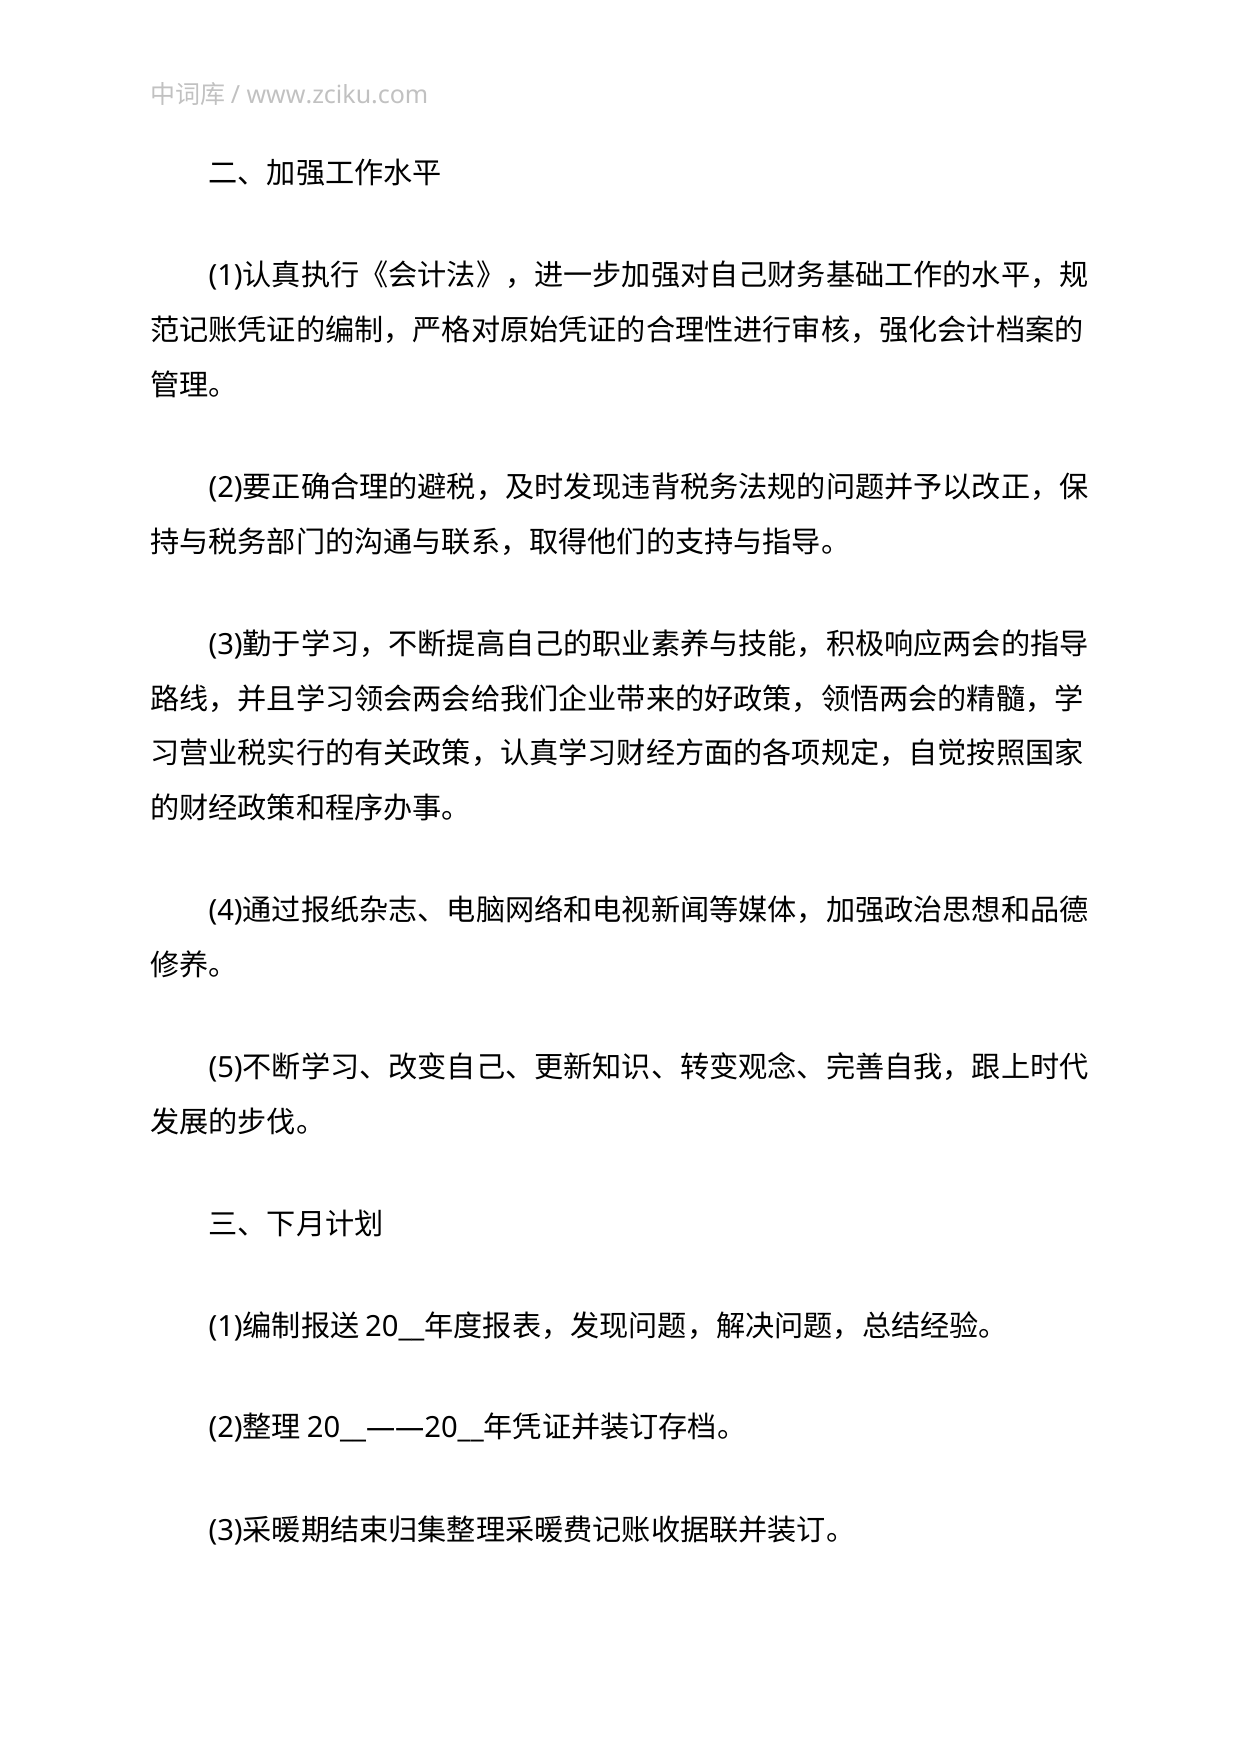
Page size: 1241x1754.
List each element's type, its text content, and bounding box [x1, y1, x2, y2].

text (4)通过报纸杂志、电脑网络和电视新闻等媒体，加强政治思想和品德修养。 [150, 887, 1090, 984]
text (3)采暖期结束归集整理采暖费记账收据联并装订。 [150, 1506, 1090, 1548]
text (2)整理20__——20__年凭证并装订存档。 [150, 1404, 1090, 1446]
text 二、加强工作水平 [150, 150, 1090, 192]
text (3)勤于学习，不断提高自己的职业素养与技能，积极响应两会的指导路线，并且学习领会两会给我们企业带来的好政策，领悟两会的精髓，学习营业税实行的有关政策，认真学习财经方面的各项规定，自觉按照国家的财经政策和程序办事。 [150, 620, 1090, 827]
text (1)认真执行《会计法》，进一步加强对自己财务基础工作的水平，规范记账凭证的编制，严格对原始凭证的合理性进行审核，强化会计档案的管理。 [150, 252, 1090, 404]
text 三、下月计划 [150, 1200, 1090, 1243]
text (5)不断学习、改变自己、更新知识、转变观念、完善自我，跟上时代发展的步伐。 [150, 1043, 1090, 1141]
text (1)编制报送20__年度报表，发现问题，解决问题，总结经验。 [150, 1302, 1090, 1344]
text (2)要正确合理的避税，及时发现违背税务法规的问题并予以改正，保持与税务部门的沟通与联系，取得他们的支持与指导。 [150, 463, 1090, 561]
